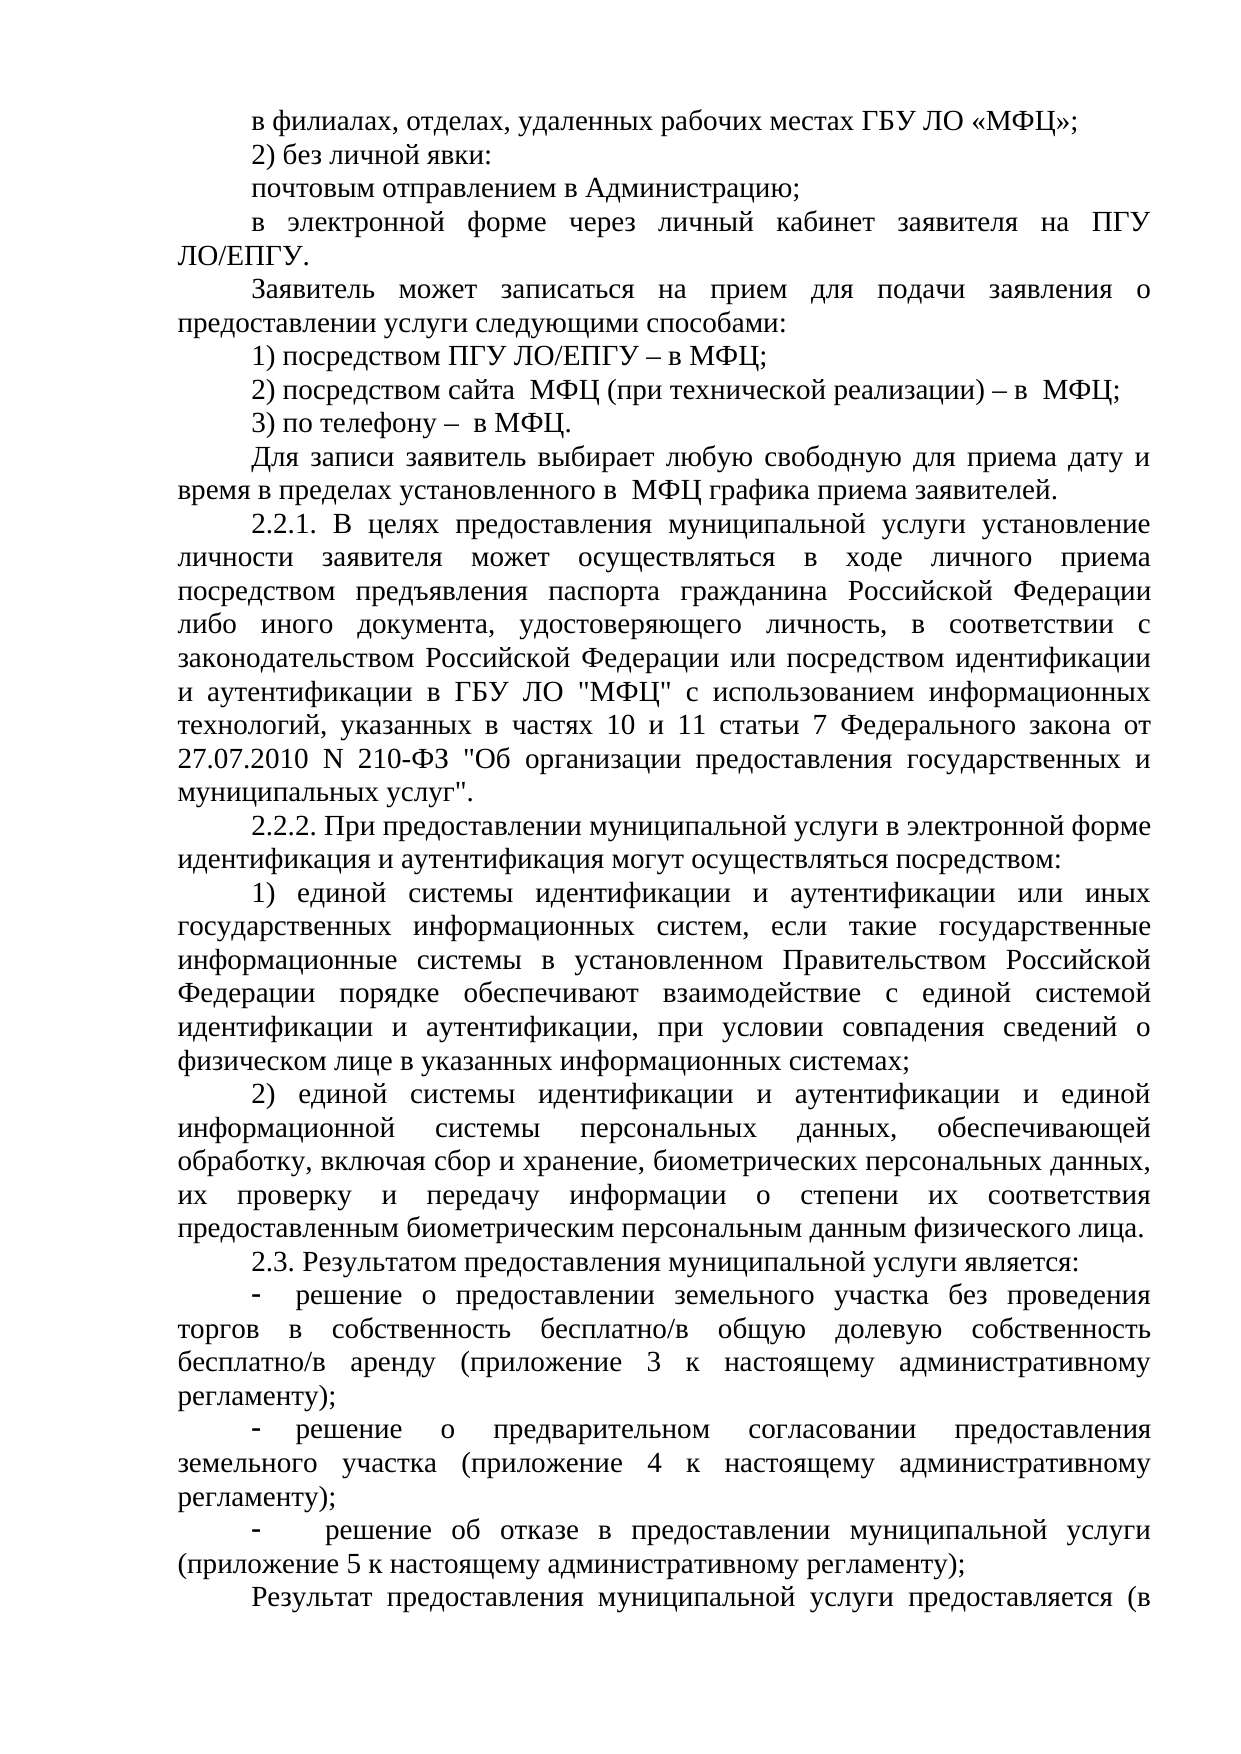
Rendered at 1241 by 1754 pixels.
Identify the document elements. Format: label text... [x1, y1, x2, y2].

text 1) единой системы идентификации и аутентификации или иных государственных информационных систем, если такие государственные информационные системы в установленном Правительством Российской Федерации порядке обеспечивают взаимодействие с единой системой идентификации и аутентификации, при условии совпадения сведений о физическом лице в указанных информационных системах; [177, 875, 1152, 1076]
text Заявитель может записаться на прием для подачи заявления о предоставлении услуги следующими способами: [177, 271, 1152, 338]
text 2.2.1. В целях предоставления муниципальной услуги установление личности заявителя может осуществляться в ходе личного приема посредством предъявления паспорта гражданина Российской Федерации либо иного документа, удостоверяющего личность, в соответствии с законодательством Российской Федерации или посредством идентификации и аутентификации в ГБУ ЛО "МФЦ" с использованием информационных технологий, указанных в частях 10 и 11 статьи 7 Федерального закона от 27.07.2010 N 210-ФЗ "Об организации предоставления государственных и муниципальных услуг". [177, 506, 1152, 808]
text 2.2.2. При предоставлении муниципальной услуги в электронной форме идентификация и аутентификация могут осуществляться посредством: [177, 808, 1152, 875]
text 2.3. Результатом предоставления муниципальной услуги является: [177, 1244, 1152, 1277]
list решение о предоставлении земельного участка без проведения торгов в собственность бесплатно/в общую долевую собственность бесплатно/в аренду (приложение 3 к настоящему административному регламенту); [177, 1277, 1152, 1412]
text 2) посредством сайта МФЦ (при технической реализации) – в МФЦ; [177, 372, 1152, 405]
list решение о предварительном согласовании предоставления земельного участка (приложение 4 к настоящему административному регламенту); [177, 1412, 1152, 1512]
text 3) по телефону – в МФЦ. [177, 405, 1152, 439]
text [177, 1579, 1152, 1613]
text Для записи заявитель выбирает любую свободную для приема дату и время в пределах установленного в МФЦ графика приема заявителей. [177, 439, 1152, 506]
text в электронной форме через личный кабинет заявителя на ПГУ ЛО/ЕПГУ. [177, 204, 1152, 271]
text в филиалах, отделах, удаленных рабочих местах ГБУ ЛО «МФЦ»; [177, 103, 1152, 137]
text 2) без личной явки: [177, 137, 1152, 171]
text почтовым отправлением в Администрацию; [177, 171, 1152, 204]
list решение об отказе в предоставлении муниципальной услуги (приложение 5 к настоящему административному регламенту); [177, 1512, 1152, 1579]
text 1) посредством ПГУ ЛО/ЕПГУ – в МФЦ; [177, 338, 1152, 372]
text 2) единой системы идентификации и аутентификации и единой информационной системы персональных данных, обеспечивающей обработку, включая сбор и хранение, биометрических персональных данных, их проверку и передачу информации о степени их соответствия предоставленным биометрическим персональным данным физического лица. [177, 1076, 1152, 1244]
